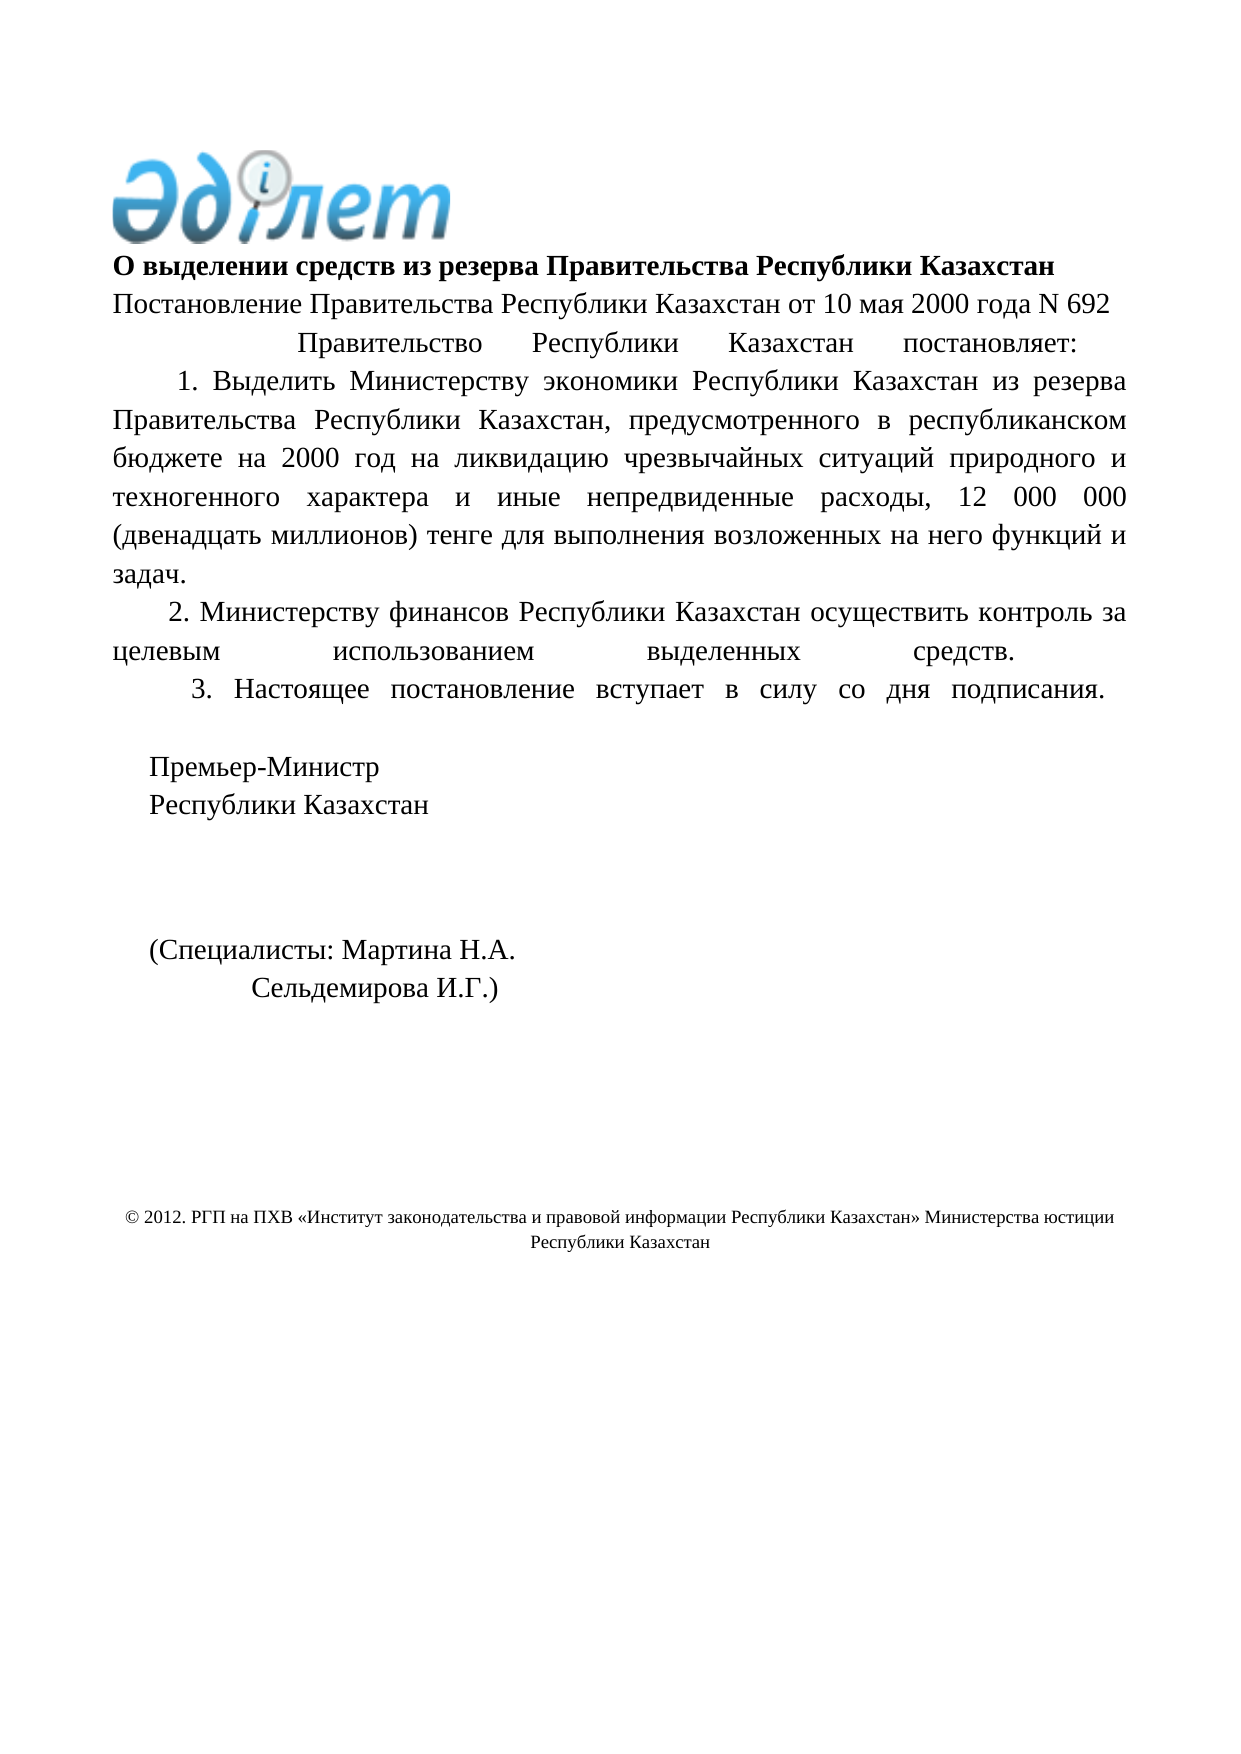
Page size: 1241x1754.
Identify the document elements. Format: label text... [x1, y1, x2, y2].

text © 2012. РГП на ПХВ «Институт законодательства и правовой информации Республики Казахстан» Министерства юстиции Республики Казахстан [112, 1206, 1128, 1252]
text Постановление Правительства Республики Казахстан от 10 мая 2000 года N 692 [112, 286, 1128, 320]
picture [112, 150, 451, 244]
text Республики Казахстан [112, 787, 1128, 821]
text Правительство Республики Казахстан постановляет: 1. Выделить Министерству экономики Республики Казахстан из резерва Правительства Республики Казахстан, предусмотренного в республиканском бюджете на 2000 год на ликвидацию чрезвычайных ситуаций природного и техногенного характера и иные непредвиденные расходы, 12 000 000 (двенадцать миллионов) тенге для выполнения возложенных на него функций и задач. 2. Министерству финансов Республики Казахстан осуществить контроль за целевым использованием выделенных средств. 3. Настоящее постановление вступает в силу со дня подписания. [112, 325, 1128, 744]
text Сельдемирова И.Г.) [112, 970, 1128, 1004]
text О выделении средств из резерва Правительства Республики Казахстан [112, 248, 1128, 281]
text (Специалисты: Мартина Н.А. [112, 932, 1128, 965]
text Премьер-Министр [112, 749, 1128, 782]
